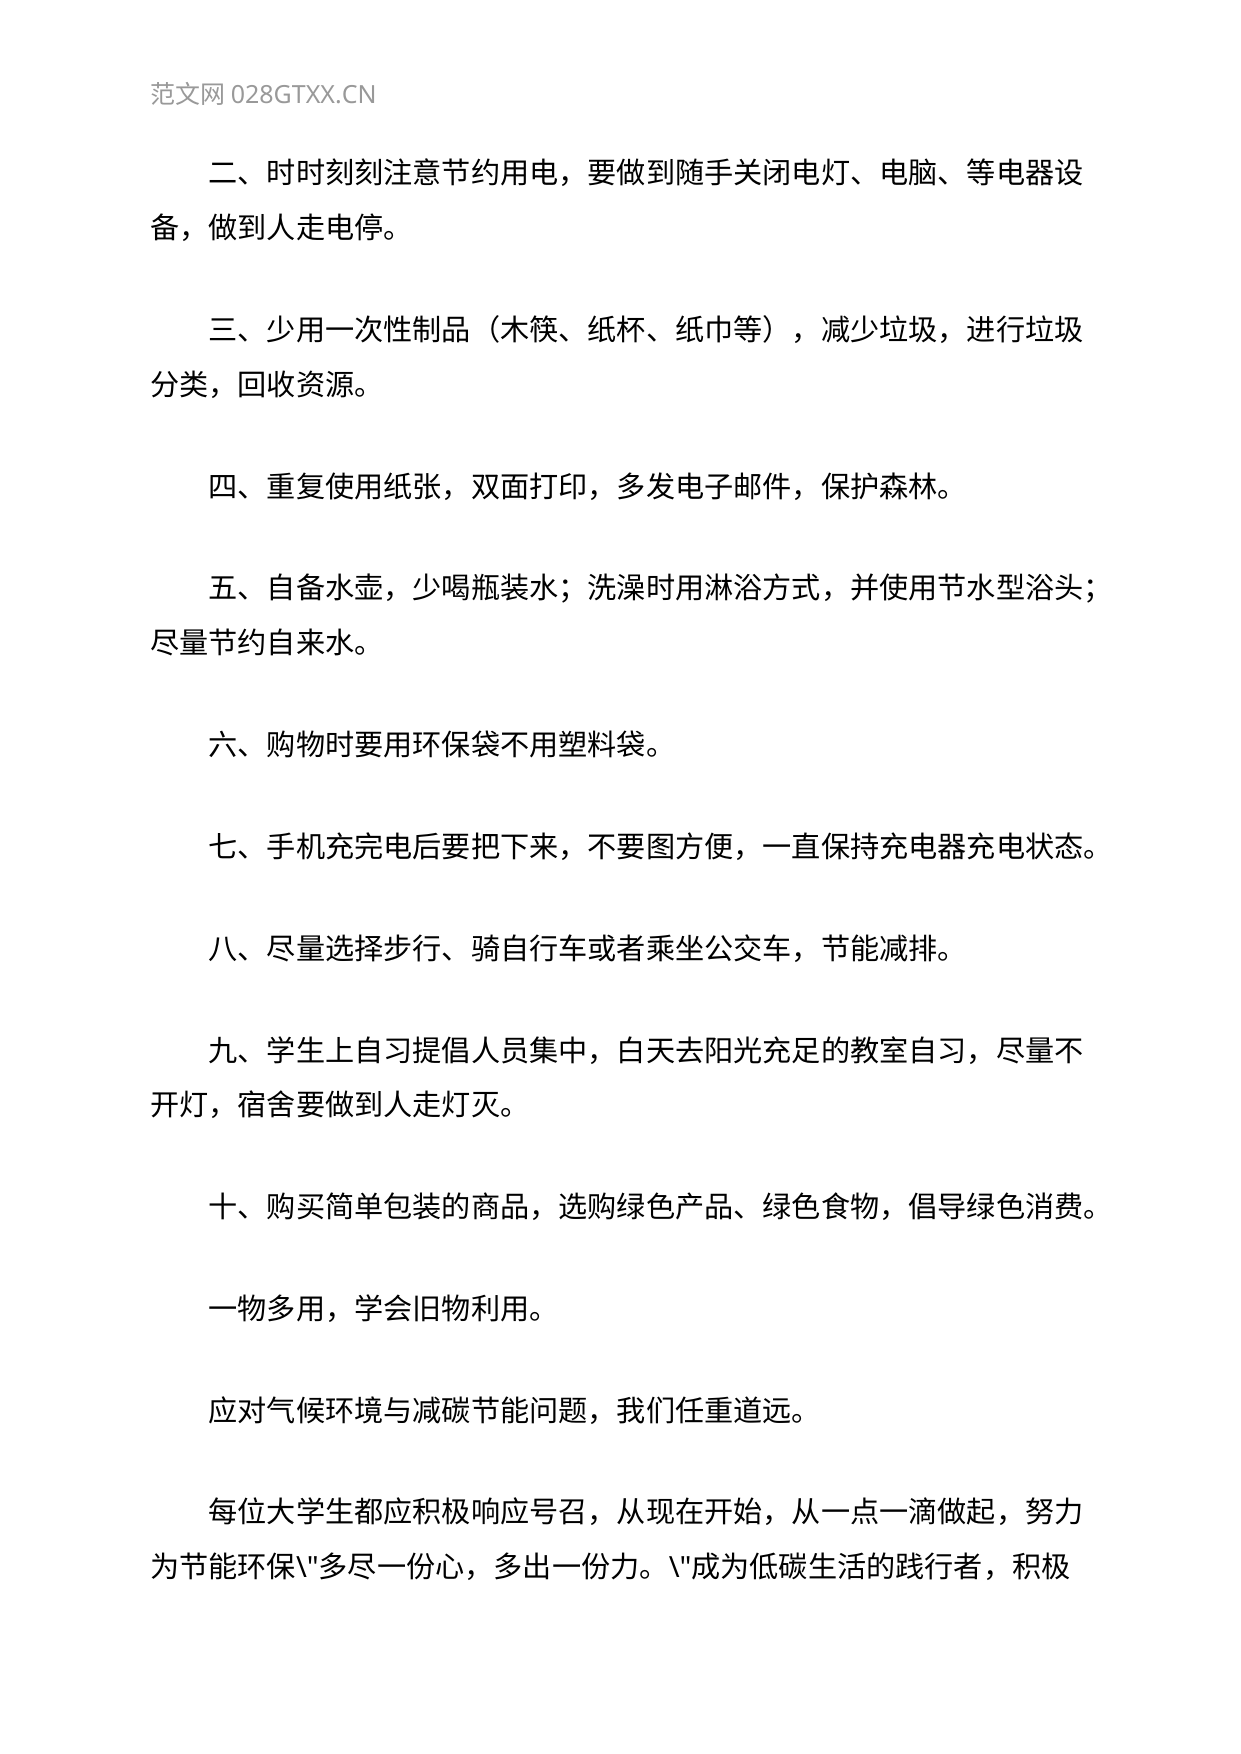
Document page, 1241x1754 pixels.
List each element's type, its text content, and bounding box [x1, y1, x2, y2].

text 七、手机充完电后要把下来，不要图方便，一直保持充电器充电状态。 [150, 823, 1090, 866]
text 十、购买简单包装的商品，选购绿色产品、绿色食物，倡导绿色消费。 [150, 1184, 1090, 1226]
text 二、时时刻刻注意节约用电，要做到随手关闭电灯、电脑、等电器设备，做到人走电停。 [150, 150, 1090, 247]
text 四、重复使用纸张，双面打印，多发电子邮件，保护森林。 [150, 463, 1090, 506]
text 五、自备水壶，少喝瓶装水；洗澡时用淋浴方式，并使用节水型浴头；尽量节约自来水。 [150, 565, 1090, 662]
text 六、购物时要用环保袋不用塑料袋。 [150, 722, 1090, 764]
text 八、尽量选择步行、骑自行车或者乘坐公交车，节能减排。 [150, 925, 1090, 968]
text 三、少用一次性制品（木筷、纸杯、纸巾等），减少垃圾，进行垃圾分类，回收资源。 [150, 307, 1090, 404]
text 一物多用，学会旧物利用。 [150, 1286, 1090, 1328]
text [150, 1489, 1090, 1586]
text 应对气候环境与减碳节能问题，我们任重道远。 [150, 1387, 1090, 1429]
text 九、学生上自习提倡人员集中，白天去阳光充足的教室自习，尽量不开灯，宿舍要做到人走灯灭。 [150, 1027, 1090, 1124]
